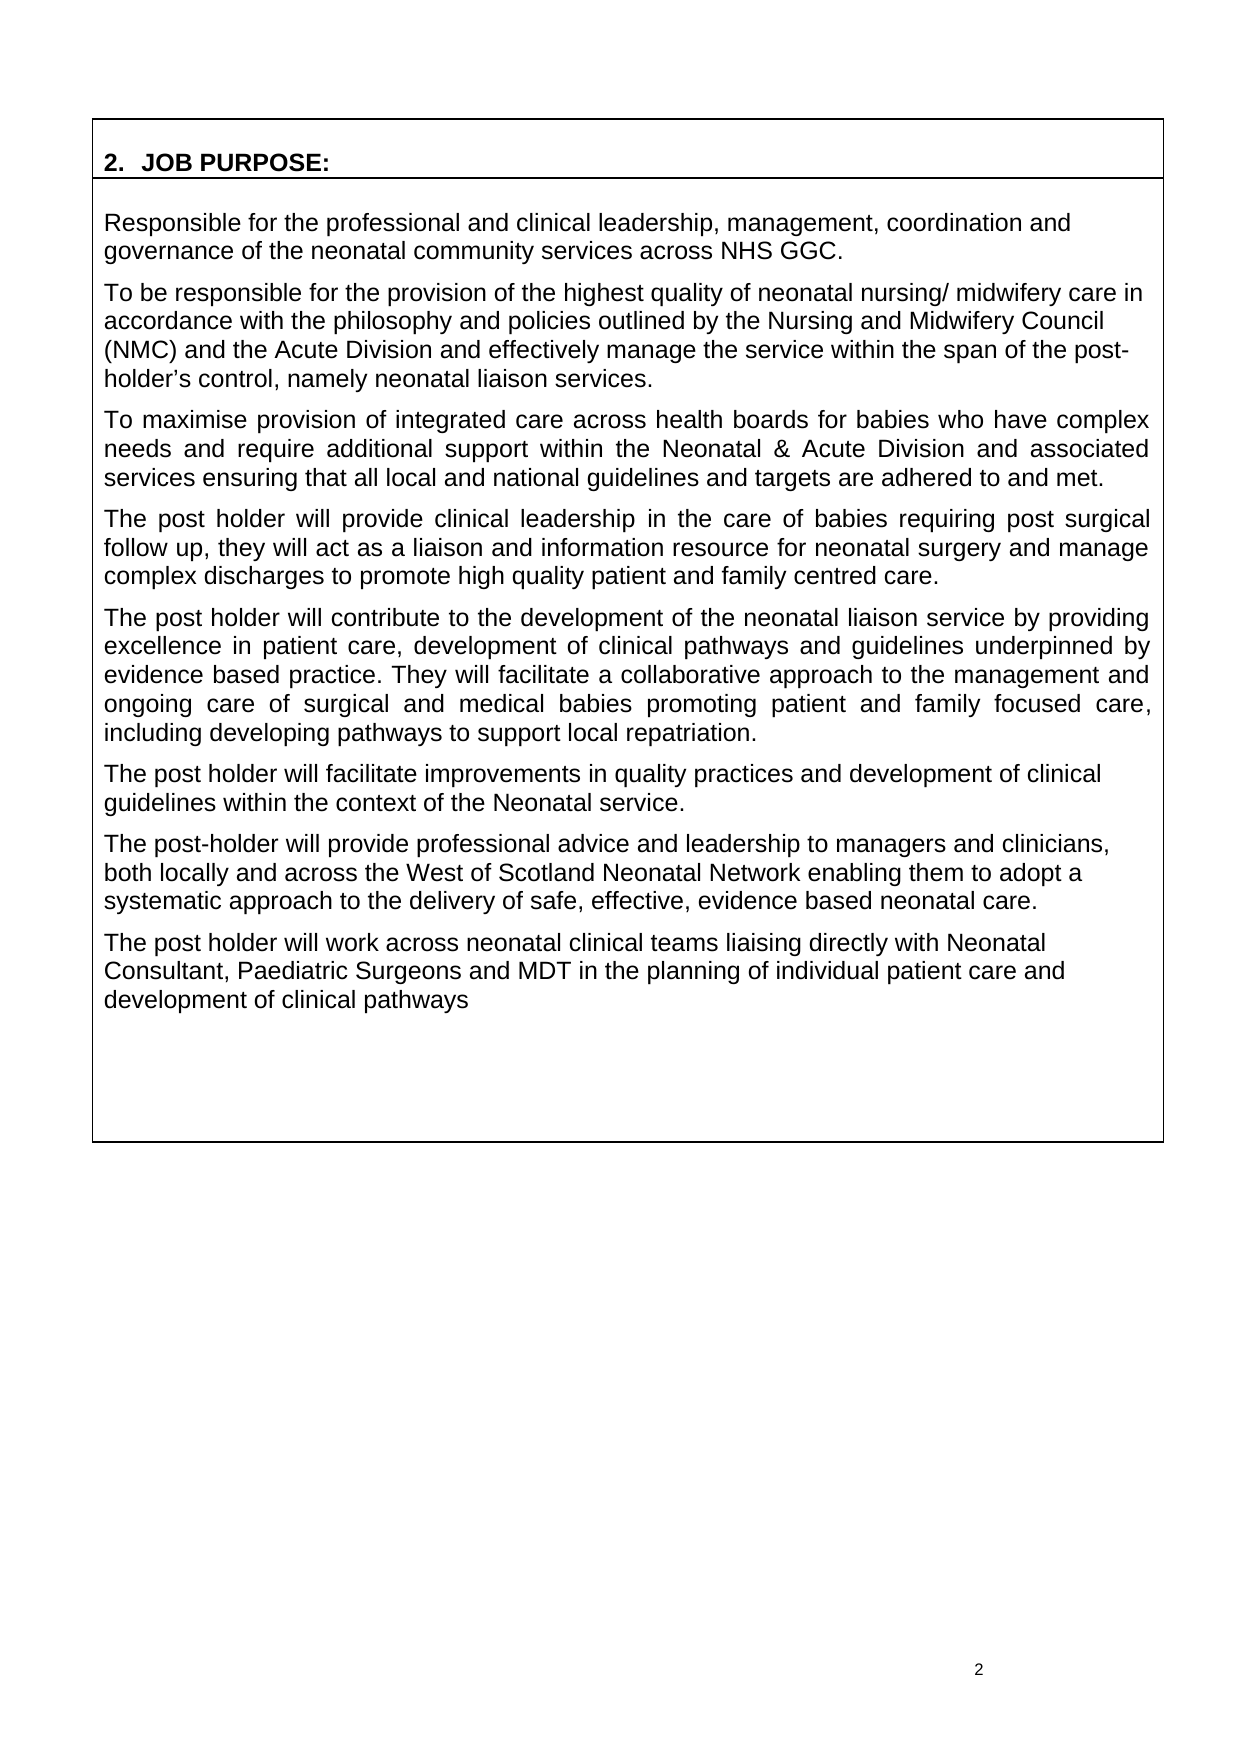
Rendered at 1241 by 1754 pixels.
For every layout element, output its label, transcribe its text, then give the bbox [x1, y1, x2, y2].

table_cell JOB PURPOSE: [93, 120, 1163, 177]
table_cell Responsible for the professional and clinical leadership, management, coordination and governance of the neonatal community services across NHS GGC. To be responsible for the provision of the highest quality of neonatal nursing/ midwifery care in accordance with the philosophy and policies outlined by the Nursing and Midwifery Council (NMC) and the Acute Division and effectively manage the service within the span of the post-holder’s control, namely neonatal liaison services. To maximise provision of integrated care across health boards for babies who have complex needs and require additional support within the Neonatal & Acute Division and associated services ensuring that all local and national guidelines and targets are adhered to and met. The post holder will provide clinical leadership in the care of babies requiring post surgical follow up, they will act as a liaison and information resource for neonatal surgery and manage complex discharges to promote high quality patient and family centred care. The post holder will contribute to the development of the neonatal liaison service by providing excellence in patient care, development of clinical pathways and guidelines underpinned by evidence based practice. They will facilitate a collaborative approach to the management and ongoing care of surgical and medical babies promoting patient and family focused care, including developing pathways to support local repatriation. The post holder will facilitate improvements in quality practices and development of clinical guidelines within the context of the Neonatal service. The post-holder will provide professional advice and leadership to managers and clinicians, both locally and across the West of Scotland Neonatal Network enabling them to adopt a systematic approach to the delivery of safe, effective, evidence based neonatal care. The post holder will work across neonatal clinical teams liaising directly with Neonatal Consultant, Paediatric Surgeons and MDT in the planning of individual patient care and development of clinical pathways [93, 179, 1163, 1141]
